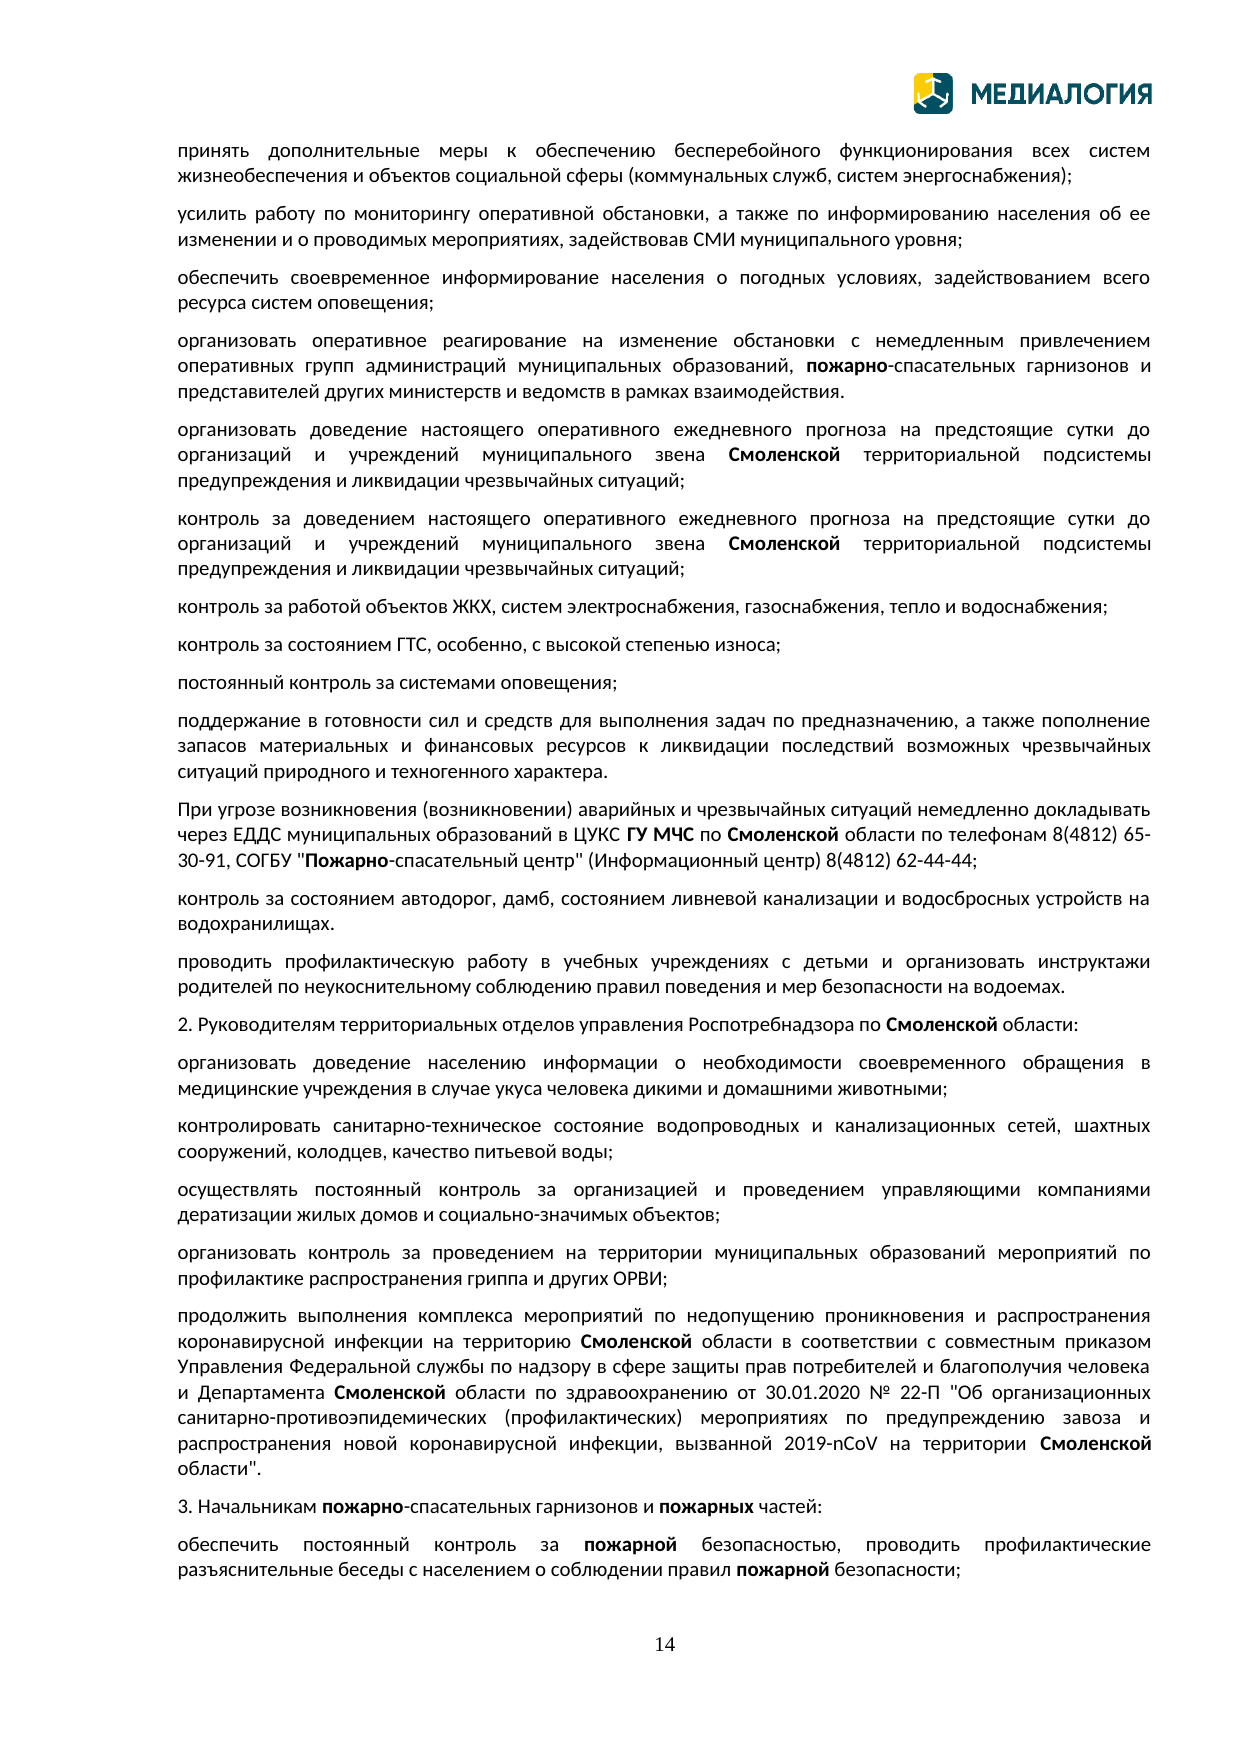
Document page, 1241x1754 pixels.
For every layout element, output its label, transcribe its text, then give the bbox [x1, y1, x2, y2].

text обеспечить постоянный контроль за пожарной безопасностью, проводить профилактические разъяснительные беседы с населением о соблюдении правил пожарной безопасности; [177, 1531, 1152, 1582]
text организовать контроль за проведением на территории муниципальных образований мероприятий по профилактике распространения гриппа и других ОРВИ; [177, 1239, 1152, 1290]
text обеспечить своевременное информирование населения о погодных условиях, задействованием всего ресурса систем оповещения; [177, 264, 1152, 315]
text организовать оперативное реагирование на изменение обстановки с немедленным привлечением оперативных групп администраций муниципальных образований, пожарно-спасательных гарнизонов и представителей других министерств и ведомств в рамках взаимодействия. [177, 327, 1152, 403]
text организовать доведение настоящего оперативного ежедневного прогноза на предстоящие сутки до организаций и учреждений муниципального звена Смоленской территориальной подсистемы предупреждения и ликвидации чрезвычайных ситуаций; [177, 416, 1152, 492]
text постоянный контроль за системами оповещения; [177, 669, 1152, 695]
text усилить работу по мониторингу оперативной обстановки, а также по информированию населения об ее изменении и о проводимых мероприятиях, задействовав СМИ муниципального уровня; [177, 201, 1152, 251]
text 3. Начальникам пожарно-спасательных гарнизонов и пожарных частей: [177, 1493, 1152, 1518]
text продолжить выполнения комплекса мероприятий по недопущению проникновения и распространения коронавирусной инфекции на территорию Смоленской области в соответствии с совместным приказом Управления Федеральной службы по надзору в сфере защиты прав потребителей и благополучия человека и Департамента Смоленской области по здравоохранению от 30.01.2020 № 22-П "Об организационных санитарно-противоэпидемических (профилактических) мероприятиях по предупреждению завоза и распространения новой коронавирусной инфекции, вызванной 2019-nCoV на территории Смоленской области". [177, 1303, 1152, 1481]
text контроль за состоянием ГТС, особенно, с высокой степенью износа; [177, 631, 1152, 657]
picture [913, 73, 1152, 114]
text организовать доведение населению информации о необходимости своевременного обращения в медицинские учреждения в случае укуса человека дикими и домашними животными; [177, 1049, 1152, 1100]
text При угрозе возникновения (возникновении) аварийных и чрезвычайных ситуаций немедленно докладывать через ЕДДС муниципальных образований в ЦУКС ГУ МЧС по Смоленской области по телефонам 8(4812) 65-30-91, СОГБУ "Пожарно-спасательный центр" (Информационный центр) 8(4812) 62-44-44; [177, 796, 1152, 872]
text осуществлять постоянный контроль за организацией и проведением управляющими компаниями дератизации жилых домов и социально-значимых объектов; [177, 1176, 1152, 1227]
text поддержание в готовности сил и средств для выполнения задач по предназначению, а также пополнение запасов материальных и финансовых ресурсов к ликвидации последствий возможных чрезвычайных ситуаций природного и техногенного характера. [177, 707, 1152, 783]
text контроль за доведением настоящего оперативного ежедневного прогноза на предстоящие сутки до организаций и учреждений муниципального звена Смоленской территориальной подсистемы предупреждения и ликвидации чрезвычайных ситуаций; [177, 505, 1152, 581]
text проводить профилактическую работу в учебных учреждениях c детьми и организовать инструктажи родителей по неукоснительному соблюдению правил поведения и мер безопасности на водоемах. [177, 948, 1152, 999]
text контроль за состоянием автодорог, дамб, состоянием ливневой канализации и водосбросных устройств на водохранилищах. [177, 885, 1152, 936]
text 2. Руководителям территориальных отделов управления Роспотребнадзора по Смоленской области: [177, 1011, 1152, 1037]
text контроль за работой объектов ЖКХ, систем электроснабжения, газоснабжения, тепло и водоснабжения; [177, 593, 1152, 619]
text принять дополнительные меры к обеспечению бесперебойного функционирования всех систем жизнеобеспечения и объектов социальной сферы (коммунальных служб, систем энергоснабжения); [177, 137, 1152, 188]
text контролировать санитарно-техническое состояние водопроводных и канализационных сетей, шахтных сооружений, колодцев, качество питьевой воды; [177, 1113, 1152, 1163]
